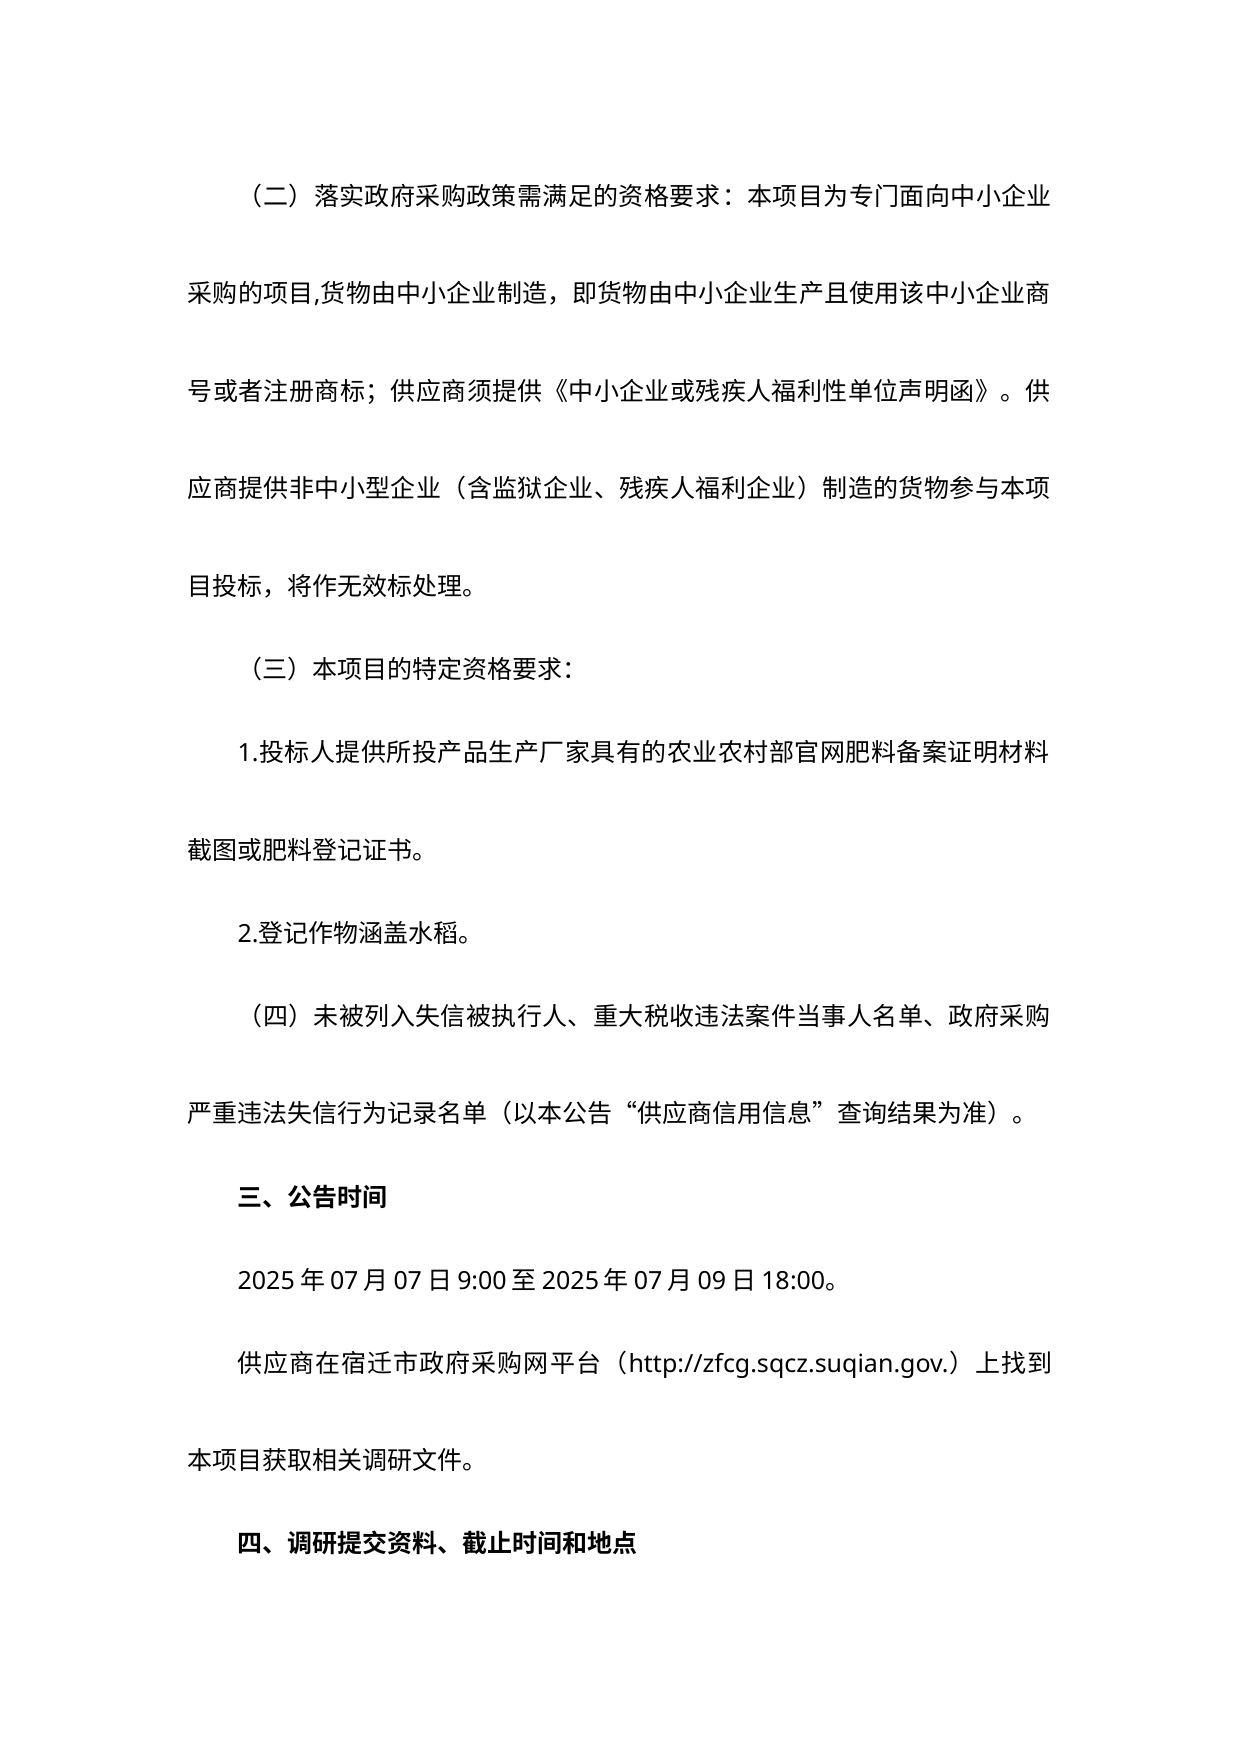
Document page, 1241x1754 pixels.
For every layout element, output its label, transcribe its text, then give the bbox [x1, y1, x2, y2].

text （二）落实政府采购政策需满足的资格要求：本项目为专门面向中小企业采购的项目,货物由中小企业制造，即货物由中小企业生产且使用该中小企业商号或者注册商标；供应商须提供《中小企业或残疾人福利性单位声明函》。供应商提供非中小型企业（含监狱企业、残疾人福利企业）制造的货物参与本项目投标，将作无效标处理。 [187, 162, 1053, 617]
text 四、调研提交资料、截止时间和地点 [187, 1509, 1053, 1574]
text 1.投标人提供所投产品生产厂家具有的农业农村部官网肥料备案证明材料截图或肥料登记证书。 [187, 718, 1053, 881]
text 供应商在宿迁市政府采购网平台（http://zfcg.sqcz.suqian.gov.）上找到本项目获取相关调研文件。 [187, 1329, 1053, 1491]
text （三）本项目的特定资格要求： [187, 635, 1053, 700]
text （四）未被列入失信被执行人、重大税收违法案件当事人名单、政府采购严重违法失信行为记录名单（以本公告“供应商信用信息”查询结果为准）。 [187, 982, 1053, 1144]
text 2025年07月07日9:00至2025年07月09日18:00。 [187, 1246, 1053, 1311]
text 2.登记作物涵盖水稻。 [187, 899, 1053, 964]
text 三、公告时间 [187, 1163, 1053, 1228]
